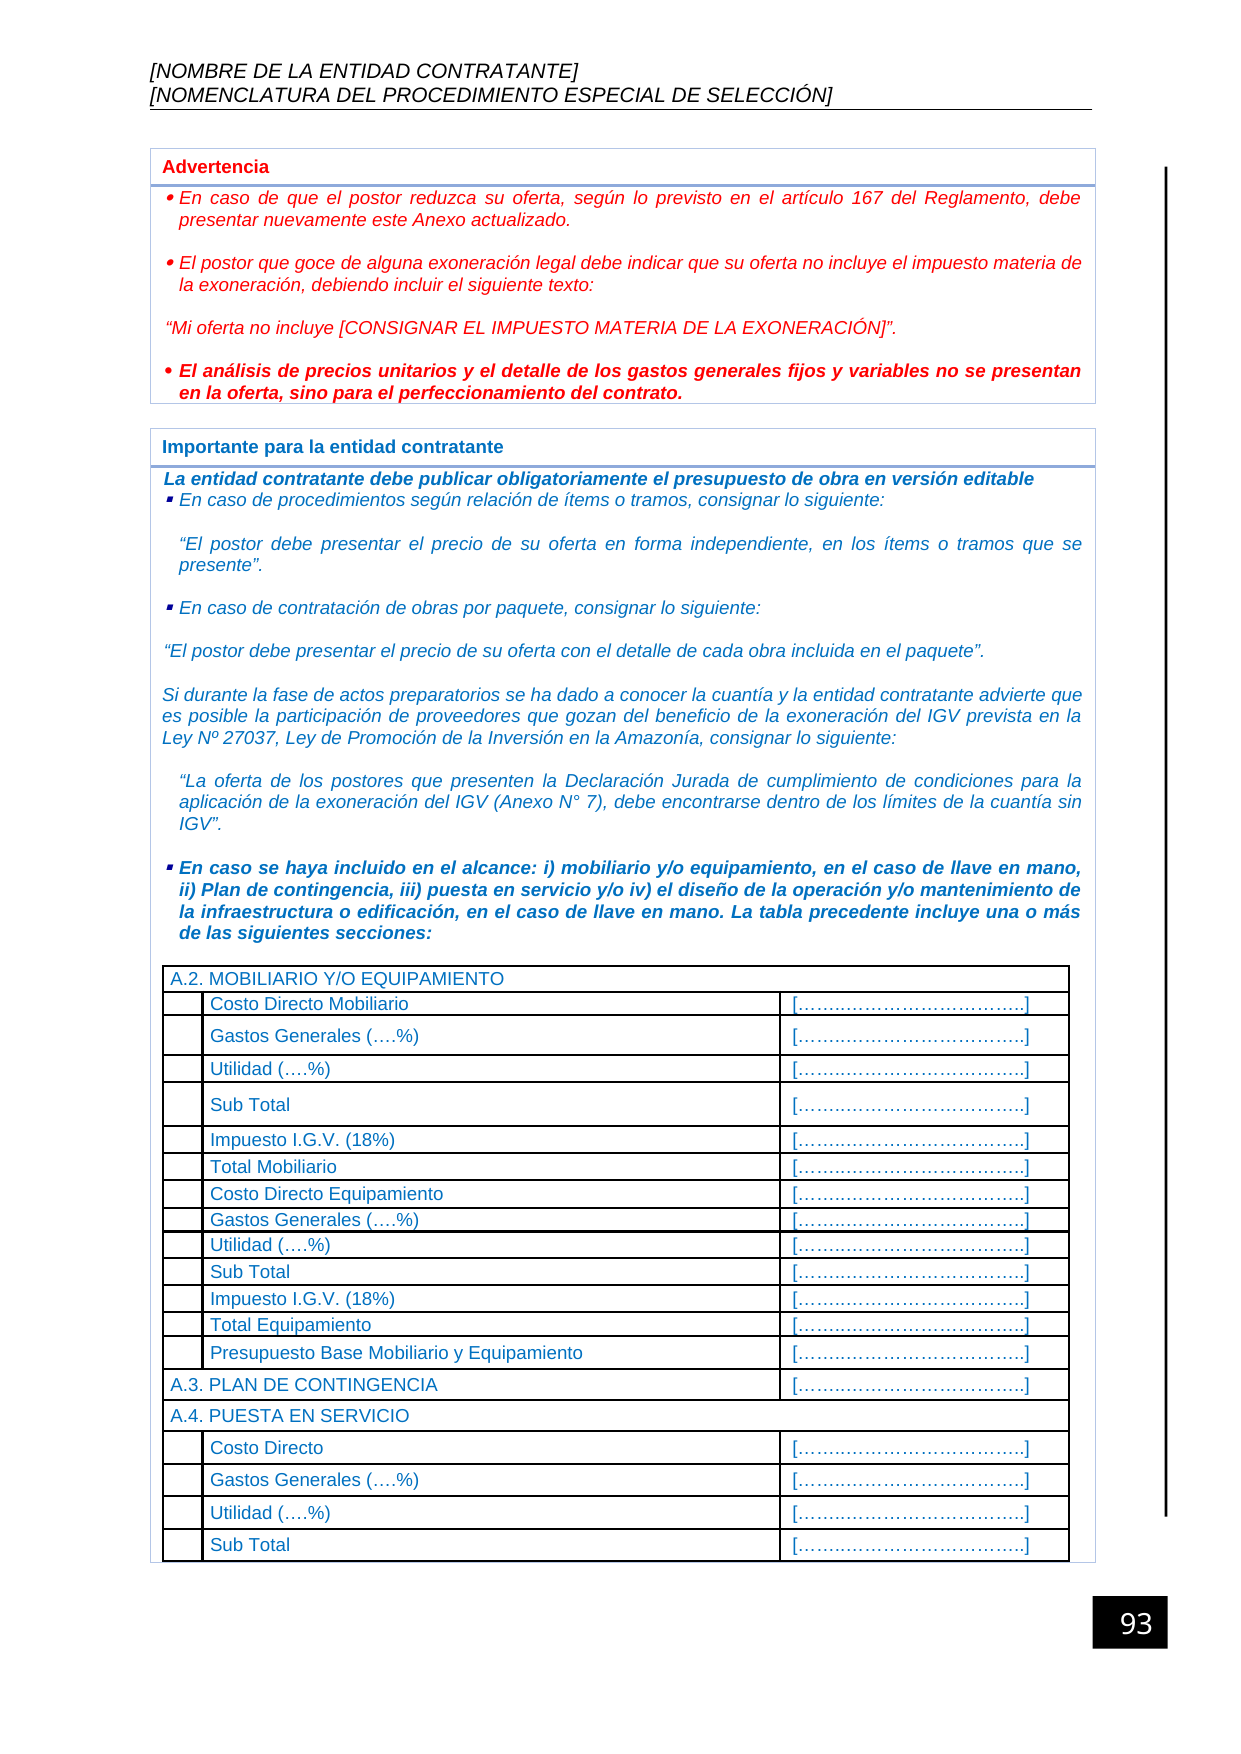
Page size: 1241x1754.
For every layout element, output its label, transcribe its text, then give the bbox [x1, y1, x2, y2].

table_header Importante para la entidad contratante [151, 429, 1095, 464]
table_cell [151, 468, 1095, 1562]
table_header Advertencia [151, 149, 1095, 184]
table_cell En caso de que el postor reduzca su oferta, según lo previsto en el artículo 167 del Reglamento, debe presentar nuevamente este Anexo actualizado. El postor que goce de alguna exoneración legal debe indicar que su oferta no incluye el impuesto materia de la exoneración, debiendo incluir el siguiente texto: “Mi oferta no incluye [CONSIGNAR EL IMPUESTO MATERIA DE LA EXONERACIÓN]”. El análisis de precios unitarios y el detalle de los gastos generales fijos y variables no se presentan en la oferta, sino para el perfeccionamiento del contrato. [151, 187, 1095, 403]
